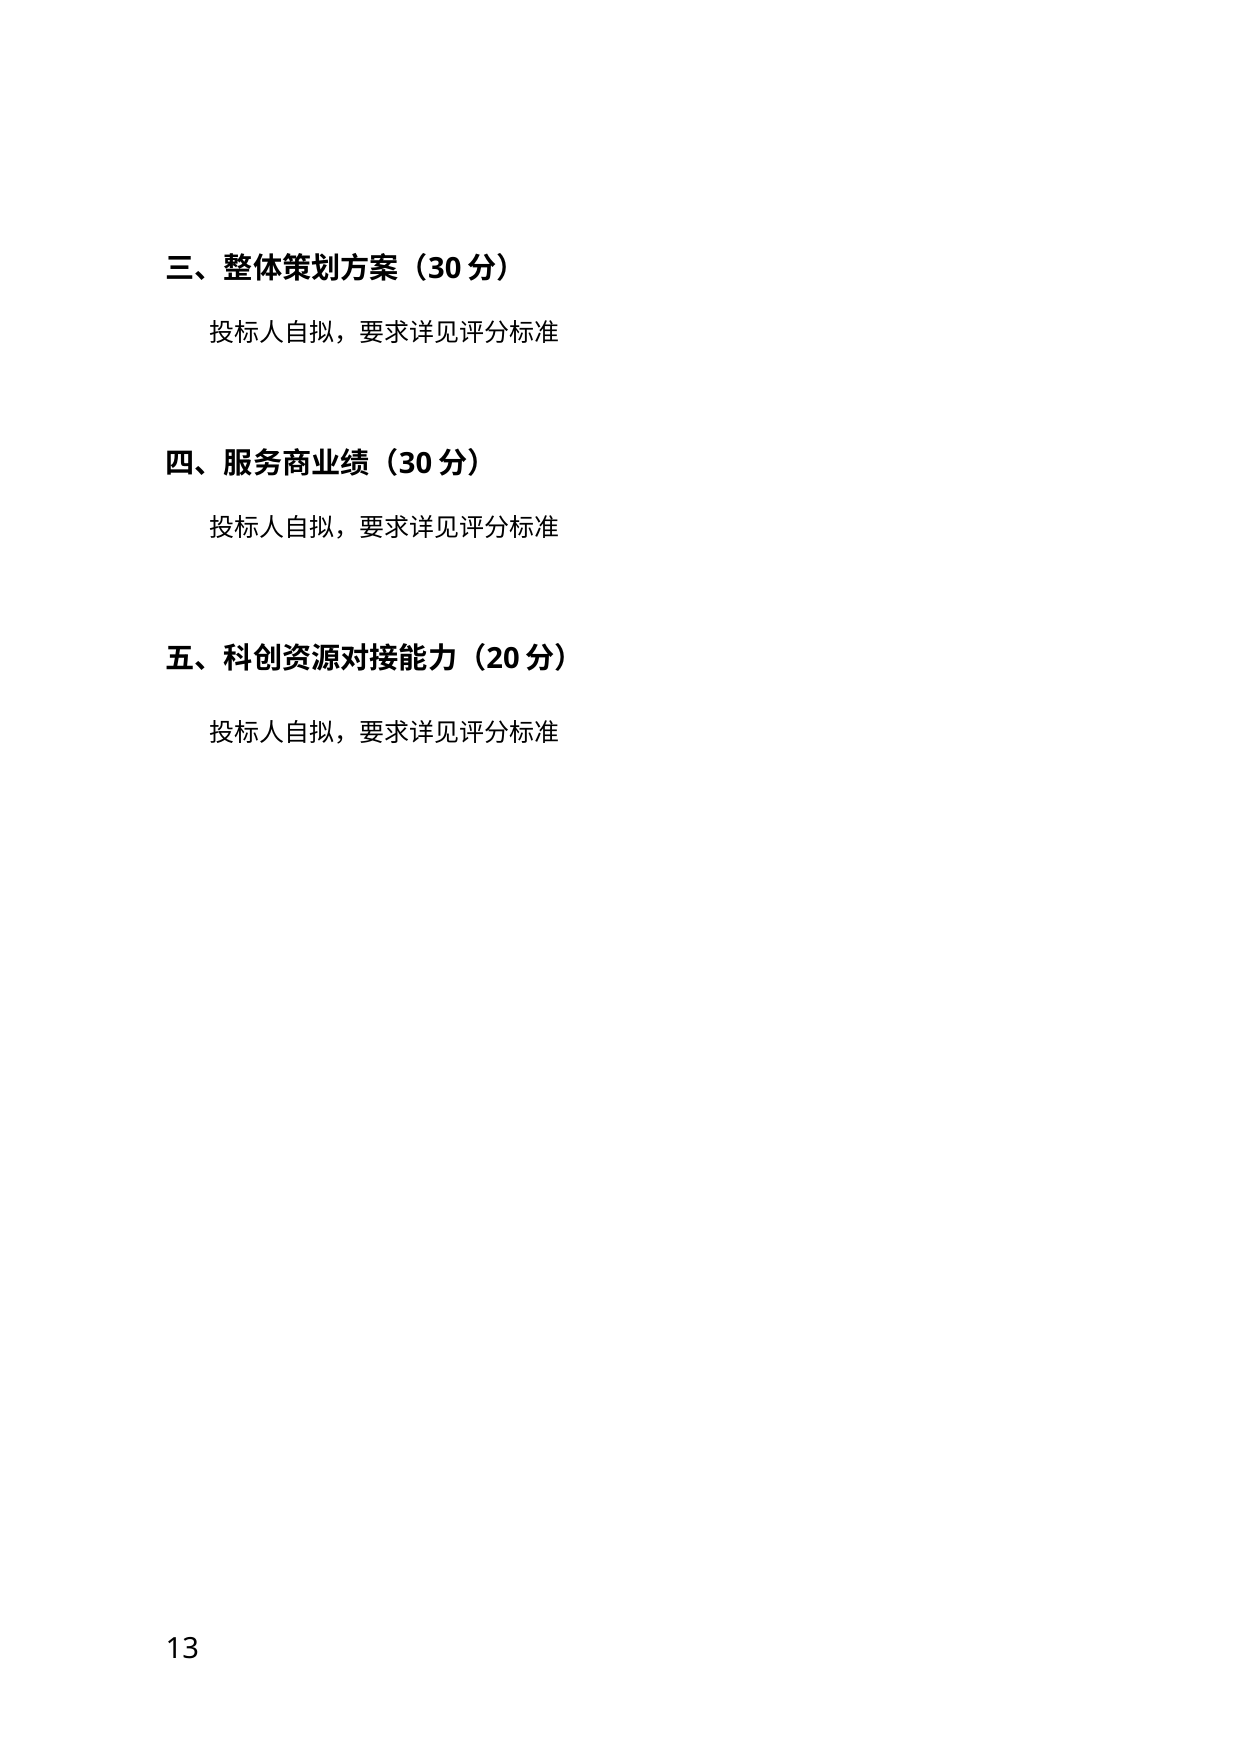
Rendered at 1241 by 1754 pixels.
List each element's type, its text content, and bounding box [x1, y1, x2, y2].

text 五、科创资源对接能力（20分） [165, 623, 1087, 688]
text 投标人自拟，要求详见评分标准 [165, 698, 1087, 763]
text 投标人自拟，要求详见评分标准 [165, 493, 1087, 558]
list 服务商业绩（30分） [165, 428, 1087, 493]
list 整体策划方案（30分） [165, 233, 1087, 298]
text 投标人自拟，要求详见评分标准 [165, 298, 1087, 363]
